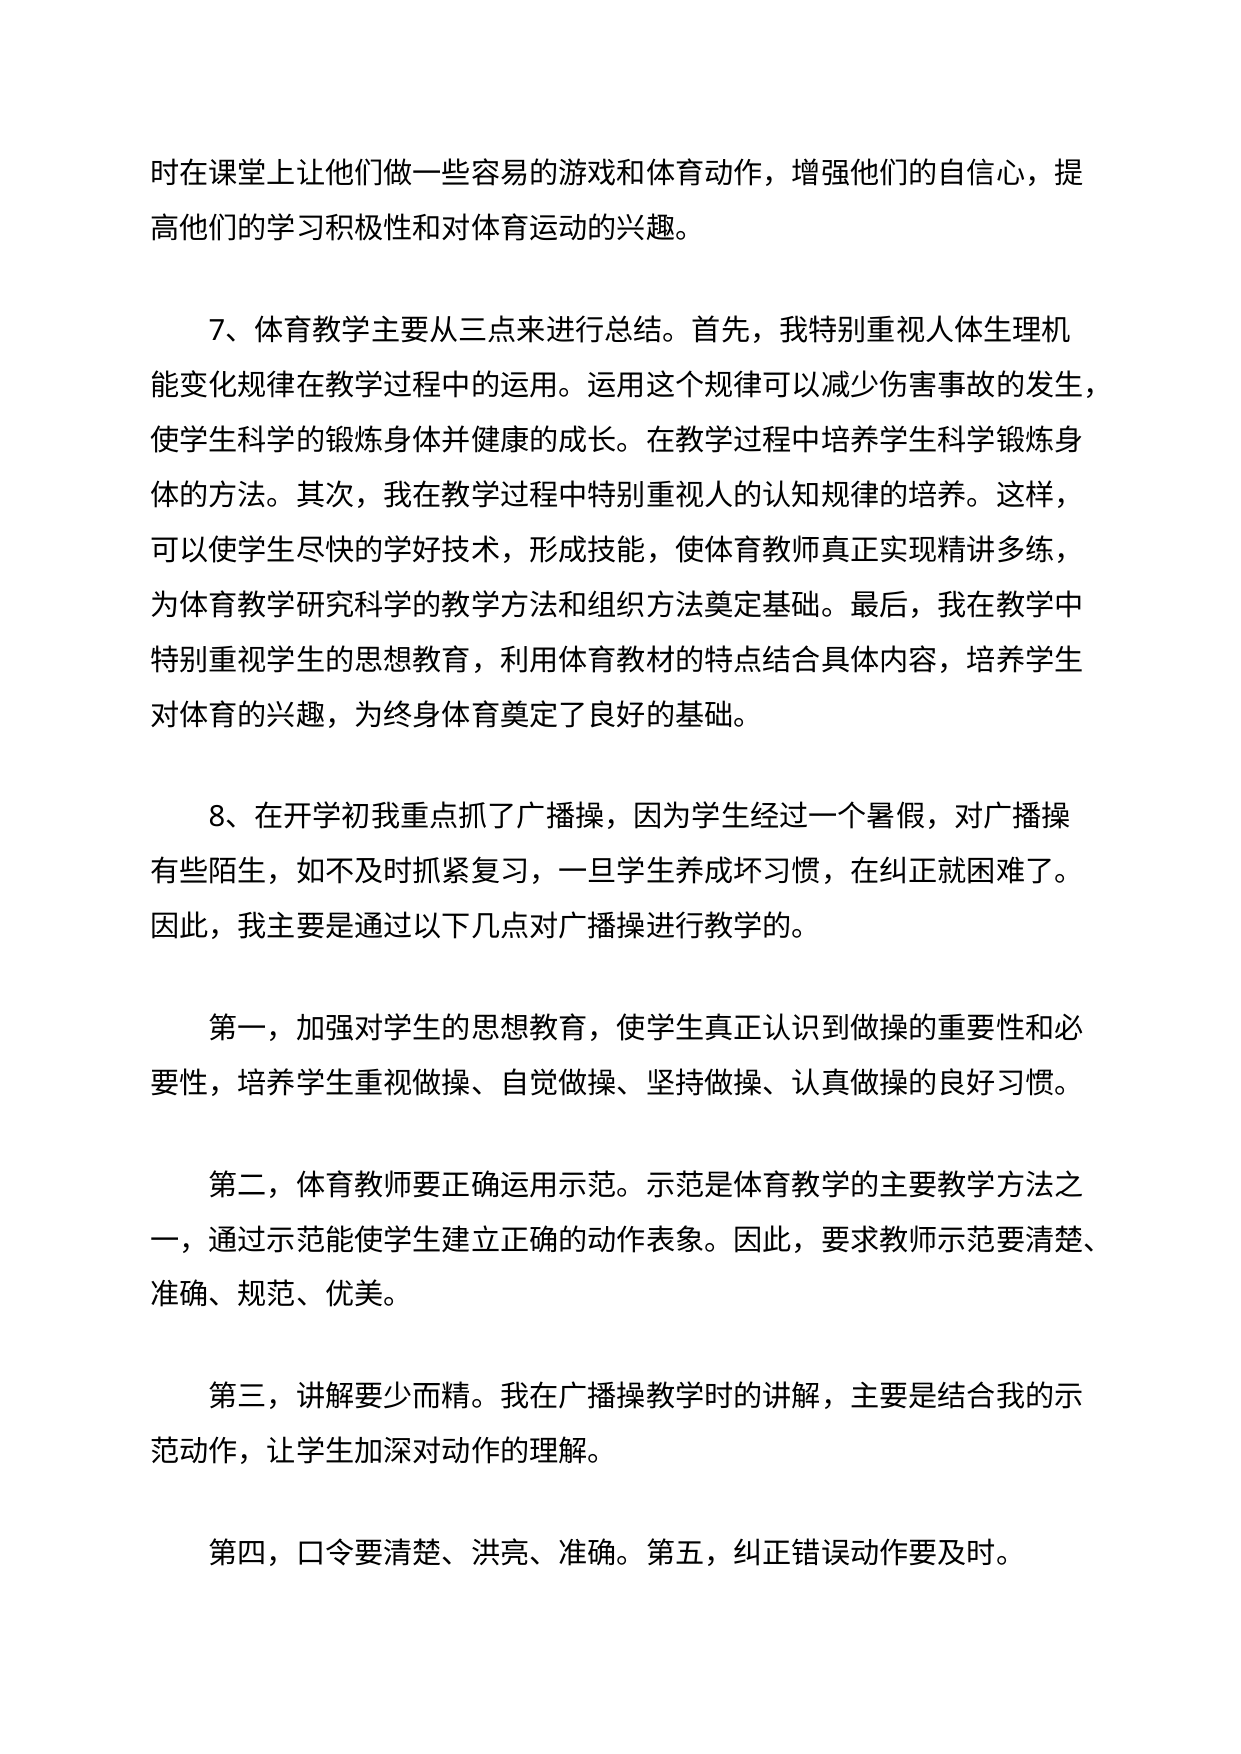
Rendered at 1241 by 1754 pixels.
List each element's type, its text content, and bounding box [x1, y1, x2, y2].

text 第四，口令要清楚、洪亮、准确。第五，纠正错误动作要及时。 [150, 1529, 1090, 1572]
text 第一，加强对学生的思想教育，使学生真正认识到做操的重要性和必要性，培养学生重视做操、自觉做操、坚持做操、认真做操的良好习惯。 [150, 1004, 1090, 1102]
text 8、在开学初我重点抓了广播操，因为学生经过一个暑假，对广播操有些陌生，如不及时抓紧复习，一旦学生养成坏习惯，在纠正就困难了。因此，我主要是通过以下几点对广播操进行教学的。 [150, 793, 1090, 945]
text 7、体育教学主要从三点来进行总结。首先，我特别重视人体生理机能变化规律在教学过程中的运用。运用这个规律可以减少伤害事故的发生，使学生科学的锻炼身体并健康的成长。在教学过程中培养学生科学锻炼身体的方法。其次，我在教学过程中特别重视人的认知规律的培养。这样，可以使学生尽快的学好技术，形成技能，使体育教师真正实现精讲多练，为体育教学研究科学的教学方法和组织方法奠定基础。最后，我在教学中特别重视学生的思想教育，利用体育教材的特点结合具体内容，培养学生对体育的兴趣，为终身体育奠定了良好的基础。 [150, 307, 1090, 733]
text 第三，讲解要少而精。我在广播操教学时的讲解，主要是结合我的示范动作，让学生加深对动作的理解。 [150, 1373, 1090, 1470]
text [150, 150, 1090, 247]
text 第二，体育教师要正确运用示范。示范是体育教学的主要教学方法之一，通过示范能使学生建立正确的动作表象。因此，要求教师示范要清楚、准确、规范、优美。 [150, 1161, 1090, 1313]
